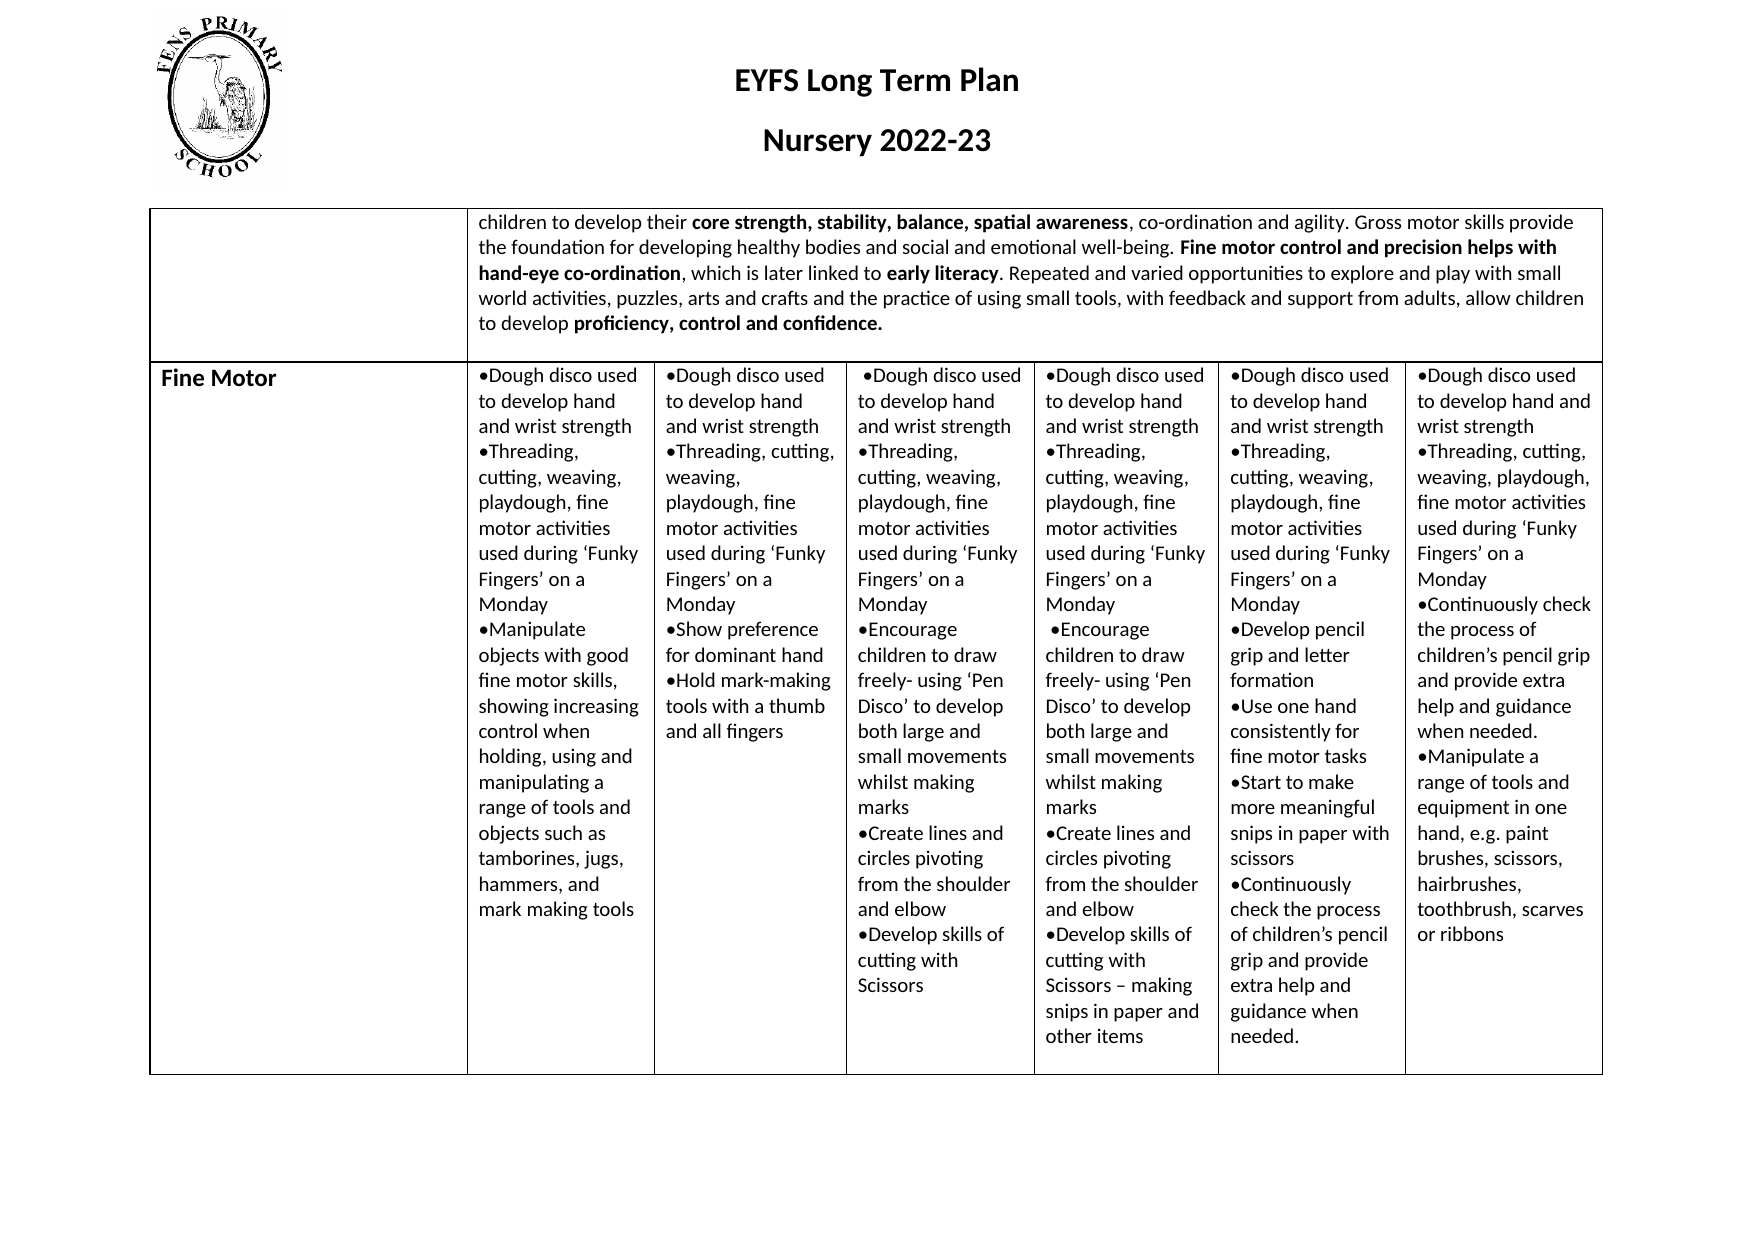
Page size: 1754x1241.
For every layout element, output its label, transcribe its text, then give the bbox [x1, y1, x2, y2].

picture [150, 11, 287, 189]
table_cell Fine Motor [151, 363, 467, 1074]
